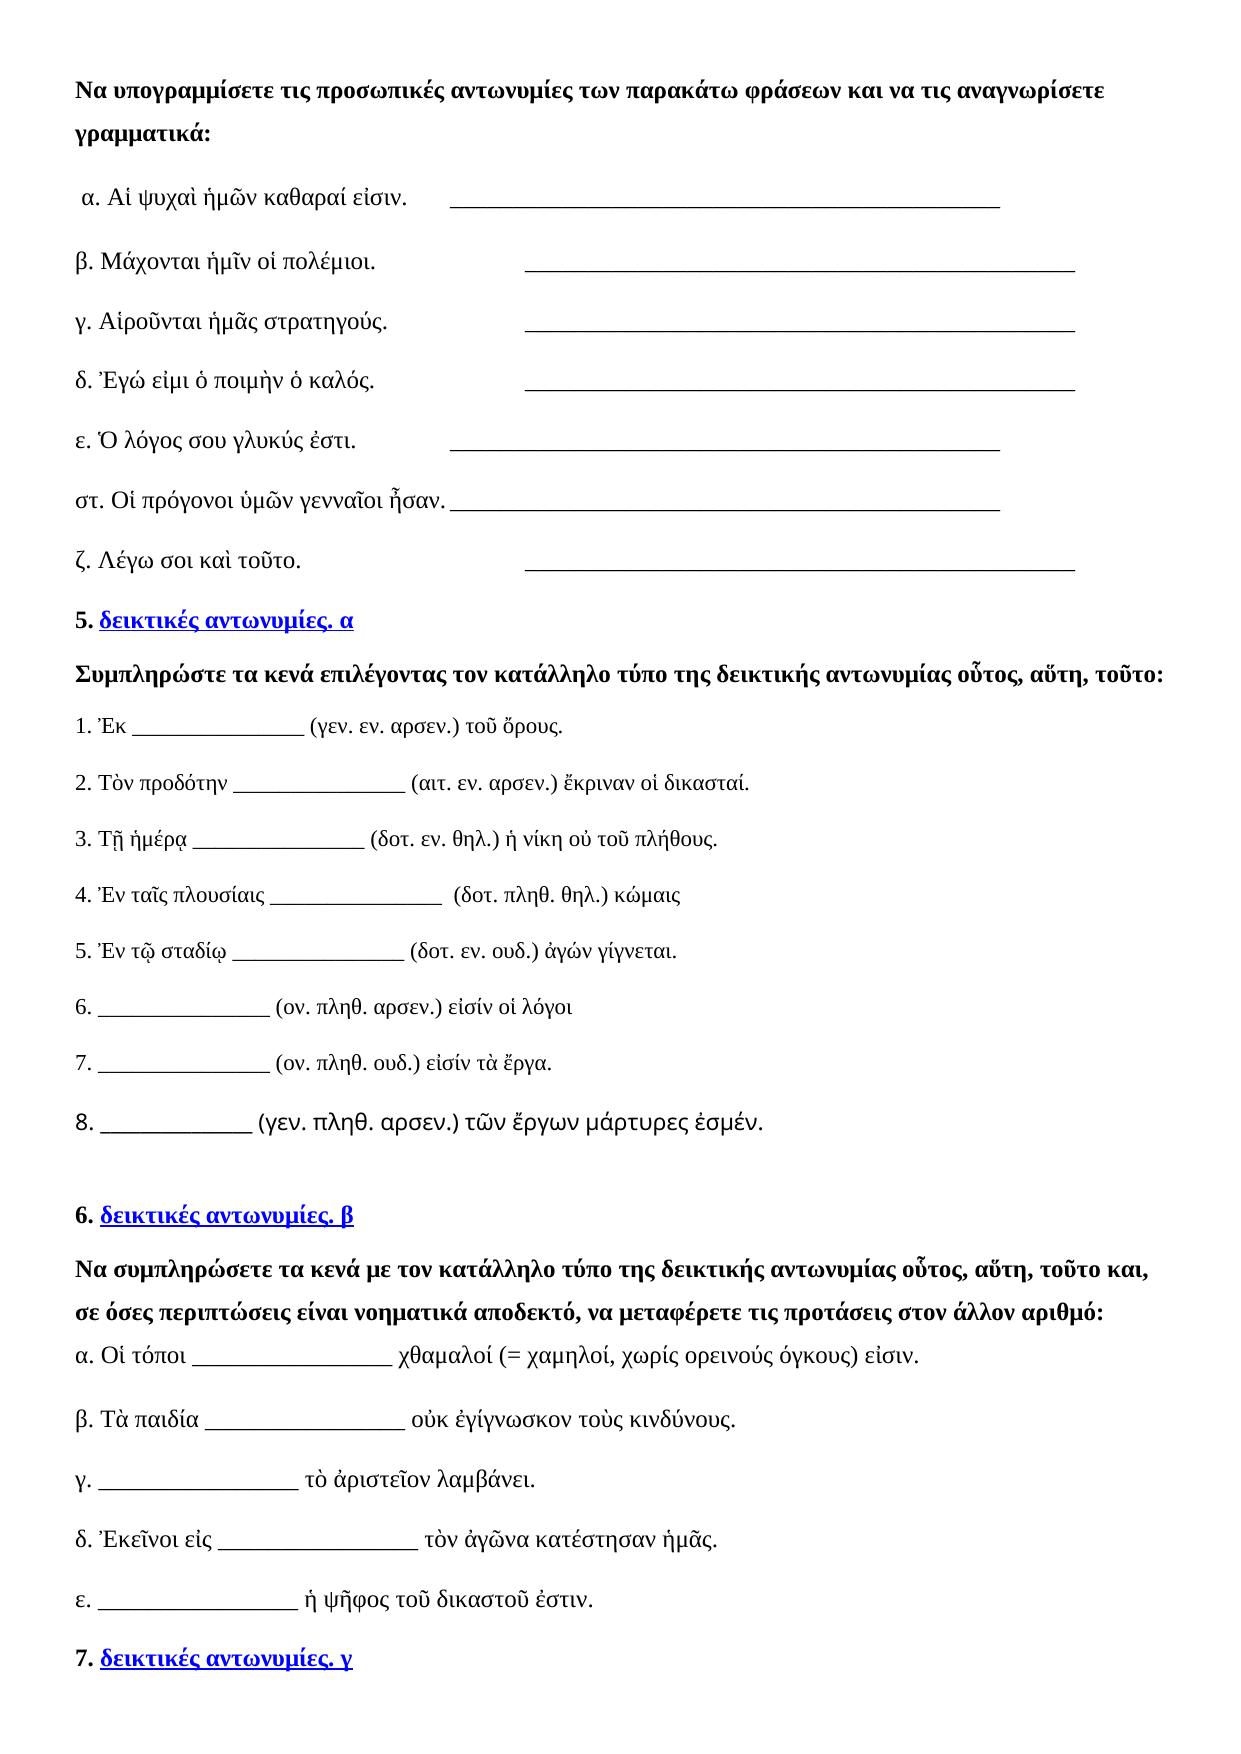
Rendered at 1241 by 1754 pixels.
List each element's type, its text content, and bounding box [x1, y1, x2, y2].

text δ. Ἐγώ εἰμι ὁ ποιμὴν ὁ καλός. ____________________________________________ [75, 366, 1165, 394]
text 7. δεικτικές αντωνυμίες. γ [75, 1643, 1165, 1672]
text Να υπογραμμίσετε τις προσωπικές αντωνυμίες των παρακάτω φράσεων και να τις αναγνωρίσετε γραμματικά: [75, 75, 1165, 147]
text δ. Ἐκεῖνοι εἰς ________________ τὸν ἀγῶνα κατέστησαν ἡμᾶς. [75, 1524, 1165, 1553]
text β. Τὰ παιδία ________________ οὐκ ἐγίγνωσκον τοὺς κινδύνους. [75, 1404, 1165, 1433]
text α. Αἱ ψυχαὶ ἡμῶν καθαραί εἰσιν. ____________________________________________ [75, 182, 1165, 211]
text 4. Ἐν ταῖς πλουσίαις _______________ (δοτ. πληθ. θηλ.) κώμαις [75, 881, 1165, 907]
text Να συμπληρώσετε τα κενά με τον κατάλληλο τύπο της δεικτικής αντωνυμίας οὗτος, αὕτη, τοῦτο και, σε όσες περιπτώσεις είναι νοηματικά αποδεκτό, να μεταφέρετε τις προτάσεις στον άλλον αριθμό: α. Οἱ τόποι ________________ χθαμαλοί (= χαμηλοί, χωρίς ορεινούς όγκους) εἰσιν. [75, 1254, 1165, 1369]
text 7. _______________ (ον. πληθ. ουδ.) εἰσίν τὰ ἔργα. [75, 1049, 1165, 1076]
text γ. Αἱροῦνται ἡμᾶς στρατηγούς. ____________________________________________ [75, 306, 1165, 334]
text ε. Ὁ λόγος σου γλυκύς ἐστι. ____________________________________________ [75, 425, 1165, 454]
text 5. δεικτικές αντωνυμίες. α [75, 605, 1165, 633]
text 3. Τῇ ἡμέρᾳ _______________ (δοτ. εν. θηλ.) ἡ νίκη οὐ τοῦ πλήθους. [75, 825, 1165, 851]
text γ. ________________ τὸ ἀριστεῖον λαμβάνει. [75, 1464, 1165, 1493]
text 2. Τὸν προδότην _______________ (αιτ. εν. αρσεν.) ἔκριναν οἱ δικασταί. [75, 769, 1165, 795]
text 1. Ἐκ _______________ (γεν. εν. αρσεν.) τοῦ ὄρους. [75, 712, 1165, 739]
text στ. Οἱ πρόγονοι ὑμῶν γενναῖοι ἦσαν. ____________________________________________ [75, 485, 1165, 514]
text 6. _______________ (ον. πληθ. αρσεν.) εἰσίν οἱ λόγοι [75, 993, 1165, 1019]
text 6. δεικτικές αντωνυμίες. β [75, 1200, 1165, 1229]
text 8. _______________ (γεν. πληθ. αρσεν.) τῶν ἔργων μάρτυρες ἐσμέν. [75, 1106, 1165, 1137]
text ε. ________________ ἡ ψῆφος τοῦ δικαστοῦ ἐστιν. [75, 1584, 1165, 1612]
text 5. Ἐν τῷ σταδίῳ _______________ (δοτ. εν. ουδ.) ἀγών γίγνεται. [75, 937, 1165, 963]
text Συμπληρώστε τα κενά επιλέγοντας τον κατάλληλο τύπο της δεικτικής αντωνυμίας οὗτος, αὕτη, τοῦτο: [75, 659, 1165, 687]
text β. Μάχονται ἡμῖν οἱ πολέμιοι. ____________________________________________ [75, 246, 1165, 275]
text ζ. Λέγω σοι καὶ τοῦτο. ____________________________________________ [75, 545, 1165, 574]
